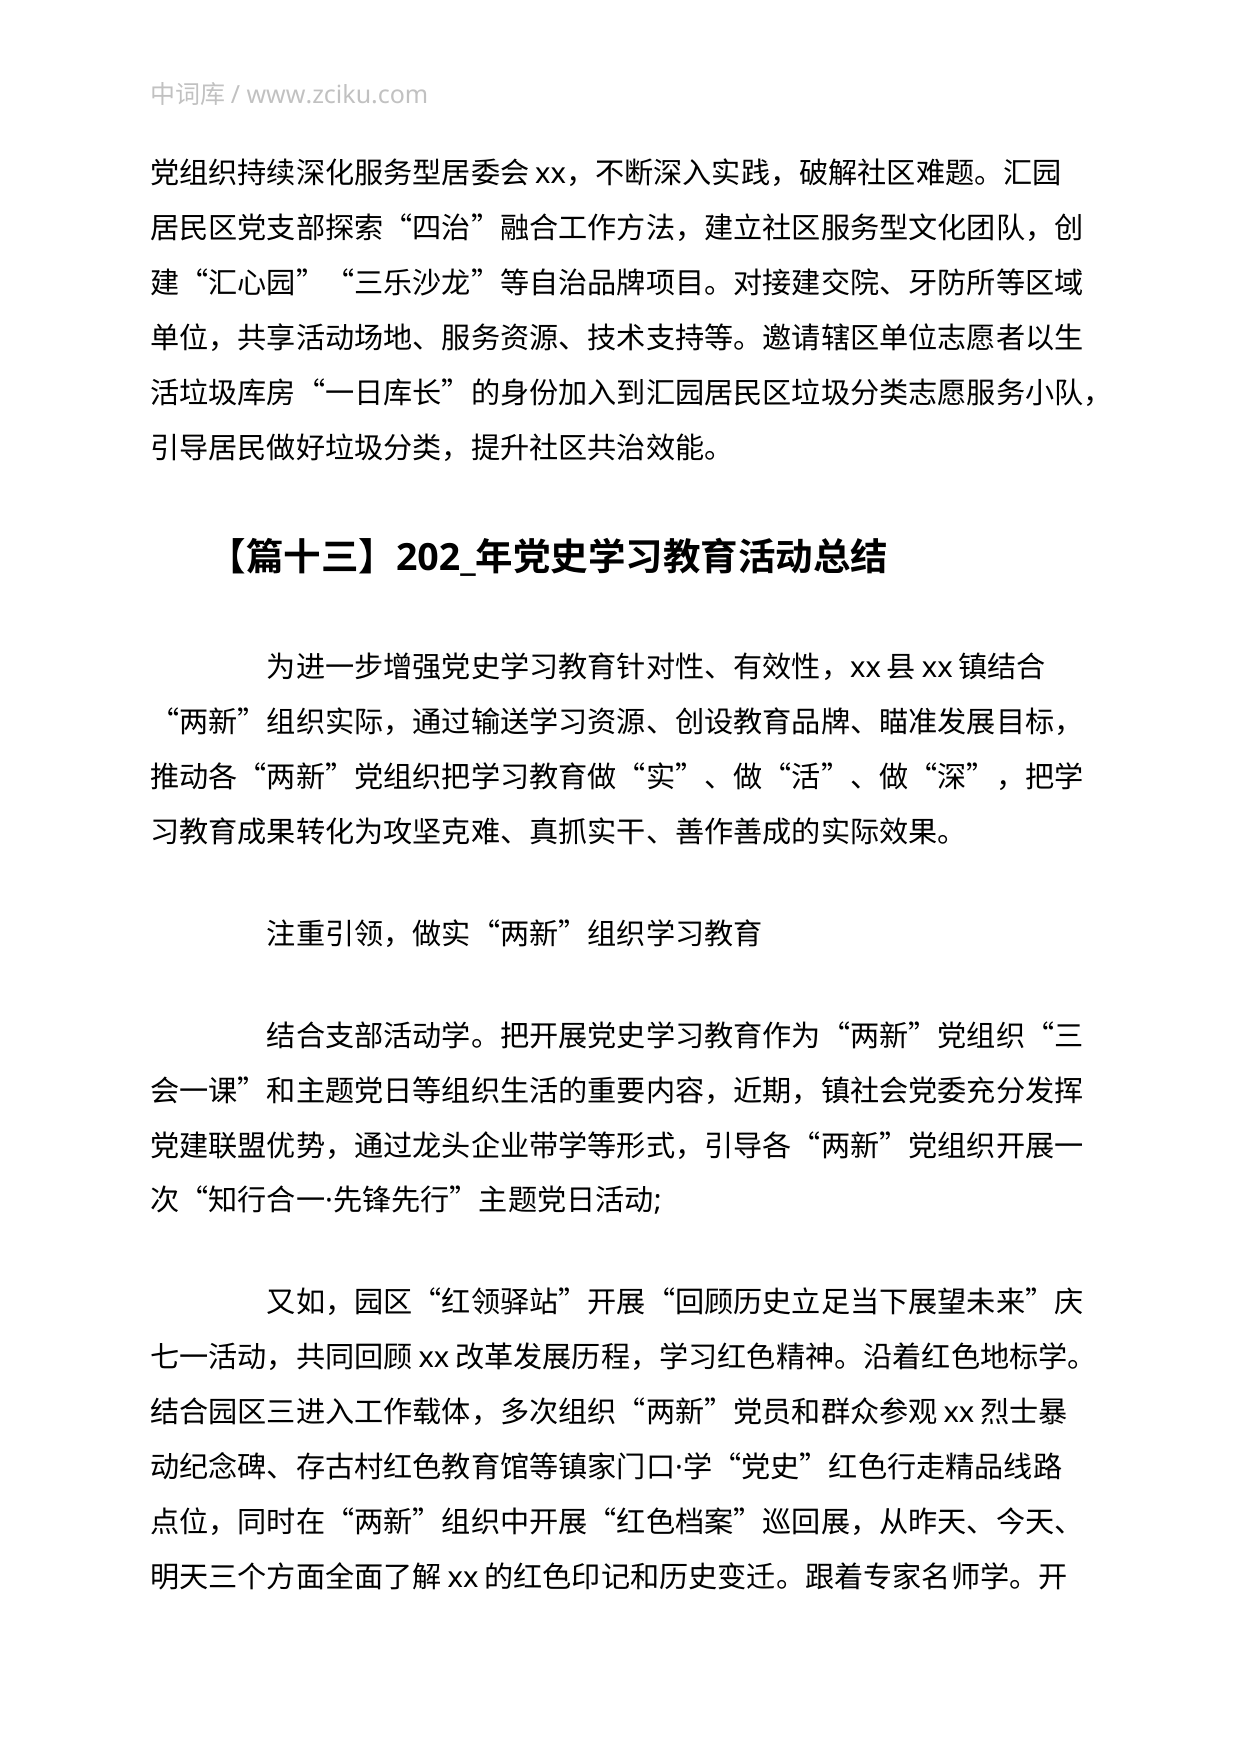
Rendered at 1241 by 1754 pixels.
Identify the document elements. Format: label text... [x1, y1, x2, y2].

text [150, 1279, 1090, 1596]
text 结合支部活动学。把开展党史学习教育作为“两新”党组织“三会一课”和主题党日等组织生活的重要内容，近期，镇社会党委充分发挥党建联盟优势，通过龙头企业带学等形式，引导各“两新”党组织开展一次“知行合一·先锋先行”主题党日活动; [150, 1012, 1090, 1219]
text 注重引领，做实“两新”组织学习教育 [150, 911, 1090, 953]
text 【篇十三】202_年党史学习教育活动总结 [150, 526, 1090, 581]
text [150, 150, 1090, 467]
text 为进一步增强党史学习教育针对性、有效性，xx县xx镇结合“两新”组织实际，通过输送学习资源、创设教育品牌、瞄准发展目标，推动各“两新”党组织把学习教育做“实”、做“活”、做“深”，把学习教育成果转化为攻坚克难、真抓实干、善作善成的实际效果。 [150, 644, 1090, 851]
